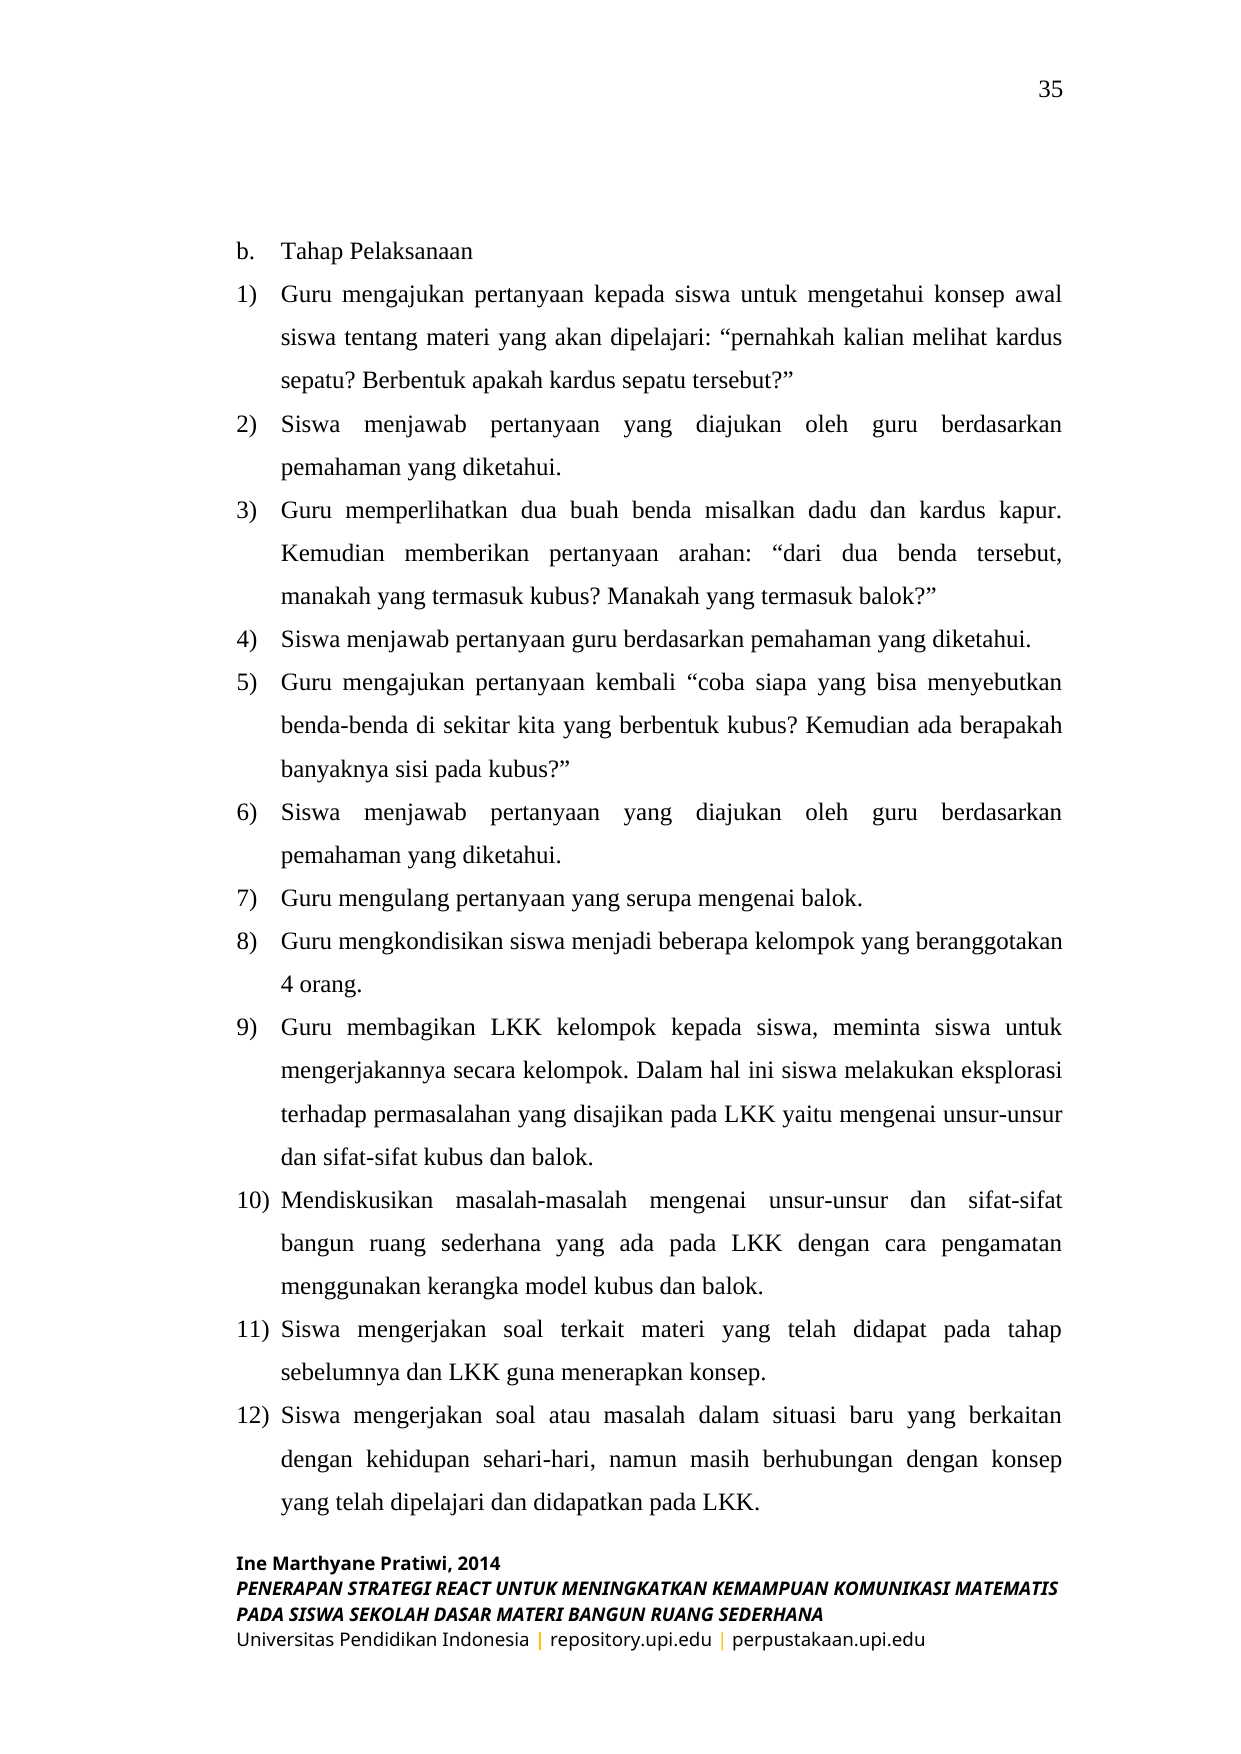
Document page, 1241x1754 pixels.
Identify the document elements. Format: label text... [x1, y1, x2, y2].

list Guru mengajukan pertanyaan kembali “coba siapa yang bisa menyebutkan benda-benda di sekitar kita yang berbentuk kubus? Kemudian ada berapakah banyaknya sisi pada kubus?” [236, 667, 1063, 782]
list Guru mengkondisikan siswa menjadi beberapa kelompok yang beranggotakan 4 orang. [236, 926, 1063, 998]
list Guru membagikan LKK kelompok kepada siswa, meminta siswa untuk mengerjakannya secara kelompok. Dalam hal ini siswa melakukan eksplorasi terhadap permasalahan yang disajikan pada LKK yaitu mengenai unsur-unsur dan sifat-sifat kubus dan balok. [236, 1012, 1063, 1171]
list Guru memperlihatkan dua buah benda misalkan dadu dan kardus kapur. Kemudian memberikan pertanyaan arahan: “dari dua benda tersebut, manakah yang termasuk kubus? Manakah yang termasuk balok?” [236, 495, 1063, 610]
list Siswa mengerjakan soal terkait materi yang telah didapat pada tahap sebelumnya dan LKK guna menerapkan konsep. [236, 1314, 1063, 1386]
list Guru mengulang pertanyaan yang serupa mengenai balok. [236, 883, 1063, 912]
list Siswa menjawab pertanyaan yang diajukan oleh guru berdasarkan pemahaman yang diketahui. [236, 797, 1063, 869]
list Mendiskusikan masalah-masalah mengenai unsur-unsur dan sifat-sifat bangun ruang sederhana yang ada pada LKK dengan cara pengamatan menggunakan kerangka model kubus dan balok. [236, 1185, 1063, 1300]
list Siswa menjawab pertanyaan guru berdasarkan pemahaman yang diketahui. [236, 624, 1063, 653]
list Tahap Pelaksanaan [236, 236, 1063, 265]
list Siswa menjawab pertanyaan yang diajukan oleh guru berdasarkan pemahaman yang diketahui. [236, 409, 1063, 481]
list Siswa mengerjakan soal atau masalah dalam situasi baru yang berkaitan dengan kehidupan sehari-hari, namun masih berhubungan dengan konsep yang telah dipelajari dan didapatkan pada LKK. [236, 1401, 1063, 1516]
list Guru mengajukan pertanyaan kepada siswa untuk mengetahui konsep awal siswa tentang materi yang akan dipelajari: “pernahkah kalian melihat kardus sepatu? Berbentuk apakah kardus sepatu tersebut?” [236, 279, 1063, 394]
